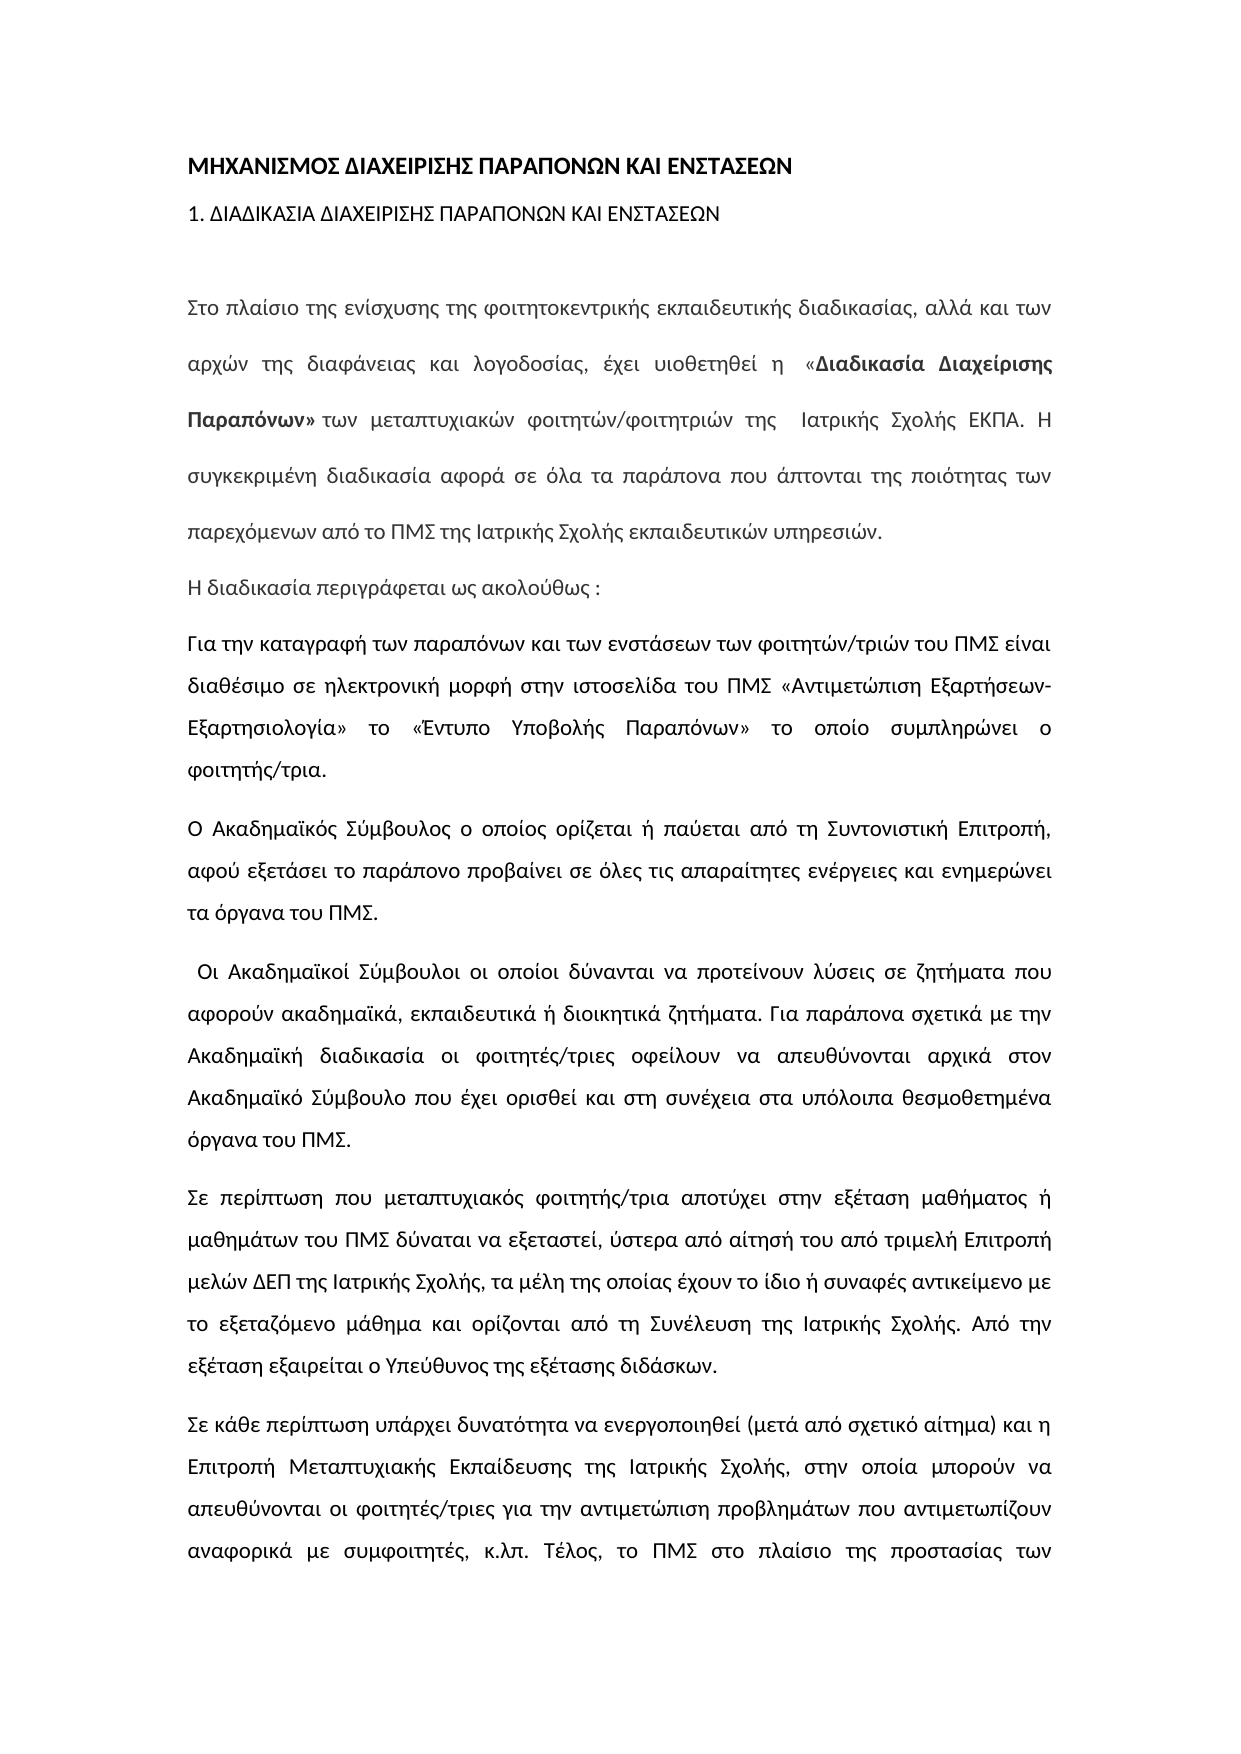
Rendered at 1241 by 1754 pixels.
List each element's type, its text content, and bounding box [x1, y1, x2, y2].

text Η διαδικασία περιγράφεται ως ακολούθως : [187, 573, 1053, 602]
text Στο πλαίσιο της ενίσχυσης της φοιτητοκεντρικής εκπαιδευτικής διαδικασίας, αλλά και των αρχών της διαφάνειας και λογοδοσίας, έχει υιοθετηθεί η «Διαδικασία Διαχείρισης Παραπόνων» των μεταπτυχιακών φοιτητών/φοιτητριών της Ιατρικής Σχολής ΕΚΠΑ. Η συγκεκριμένη διαδικασία αφορά σε όλα τα παράπονα που άπτονται της ποιότητας των παρεχόμενων από το ΠΜΣ της Ιατρικής Σχολής εκπαιδευτικών υπηρεσιών. [187, 293, 1053, 546]
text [187, 1410, 1053, 1564]
text Οι Ακαδημαϊκοί Σύμβουλοι οι οποίοι δύνανται να προτείνουν λύσεις σε ζητήματα που αφορούν ακαδημαϊκά, εκπαιδευτικά ή διοικητικά ζητήματα. Για παράπονα σχετικά με την Ακαδημαϊκή διαδικασία οι φοιτητές/τριες οφείλουν να απευθύνονται αρχικά στον Ακαδημαϊκό Σύμβουλο που έχει ορισθεί και στη συνέχεια στα υπόλοιπα θεσμοθετημένα όργανα του ΠΜΣ. [187, 957, 1053, 1153]
text 1. ΔΙΑΔΙΚΑΣΙΑ ΔΙΑΧΕΙΡΙΣΗΣ ΠΑΡΑΠΟΝΩΝ ΚΑΙ ΕΝΣΤΑΣΕΩΝ [187, 199, 1053, 228]
text Ο Ακαδημαϊκός Σύμβουλος ο οποίος ορίζεται ή παύεται από τη Συντονιστική Επιτροπή, αφού εξετάσει το παράπονο προβαίνει σε όλες τις απαραίτητες ενέργειες και ενημερώνει τα όργανα του ΠΜΣ. [187, 814, 1053, 926]
text Για την καταγραφή των παραπόνων και των ενστάσεων των φοιτητών/τριών του ΠΜΣ είναι διαθέσιμο σε ηλεκτρονική μορφή στην ιστοσελίδα του ΠΜΣ «Αντιμετώπιση Εξαρτήσεων-Εξαρτησιολογία» το «Έντυπο Υποβολής Παραπόνων» το οποίο συμπληρώνει ο φοιτητής/τρια. [187, 629, 1053, 783]
text Σε περίπτωση που μεταπτυχιακός φοιτητής/τρια αποτύχει στην εξέταση μαθήματος ή μαθημάτων του ΠΜΣ δύναται να εξεταστεί, ύστερα από αίτησή του από τριμελή Επιτροπή μελών ΔΕΠ της Ιατρικής Σχολής, τα μέλη της οποίας έχουν το ίδιο ή συναφές αντικείμενο με το εξεταζόμενο μάθημα και ορίζονται από τη Συνέλευση της Ιατρικής Σχολής. Από την εξέταση εξαιρείται ο Υπεύθυνος της εξέτασης διδάσκων. [187, 1183, 1053, 1379]
text ΜΗΧΑΝΙΣΜΟΣ ΔΙΑΧΕΙΡΙΣΗΣ ΠΑΡΑΠΟΝΩΝ ΚΑΙ ΕΝΣΤΑΣΕΩΝ [187, 150, 1053, 181]
